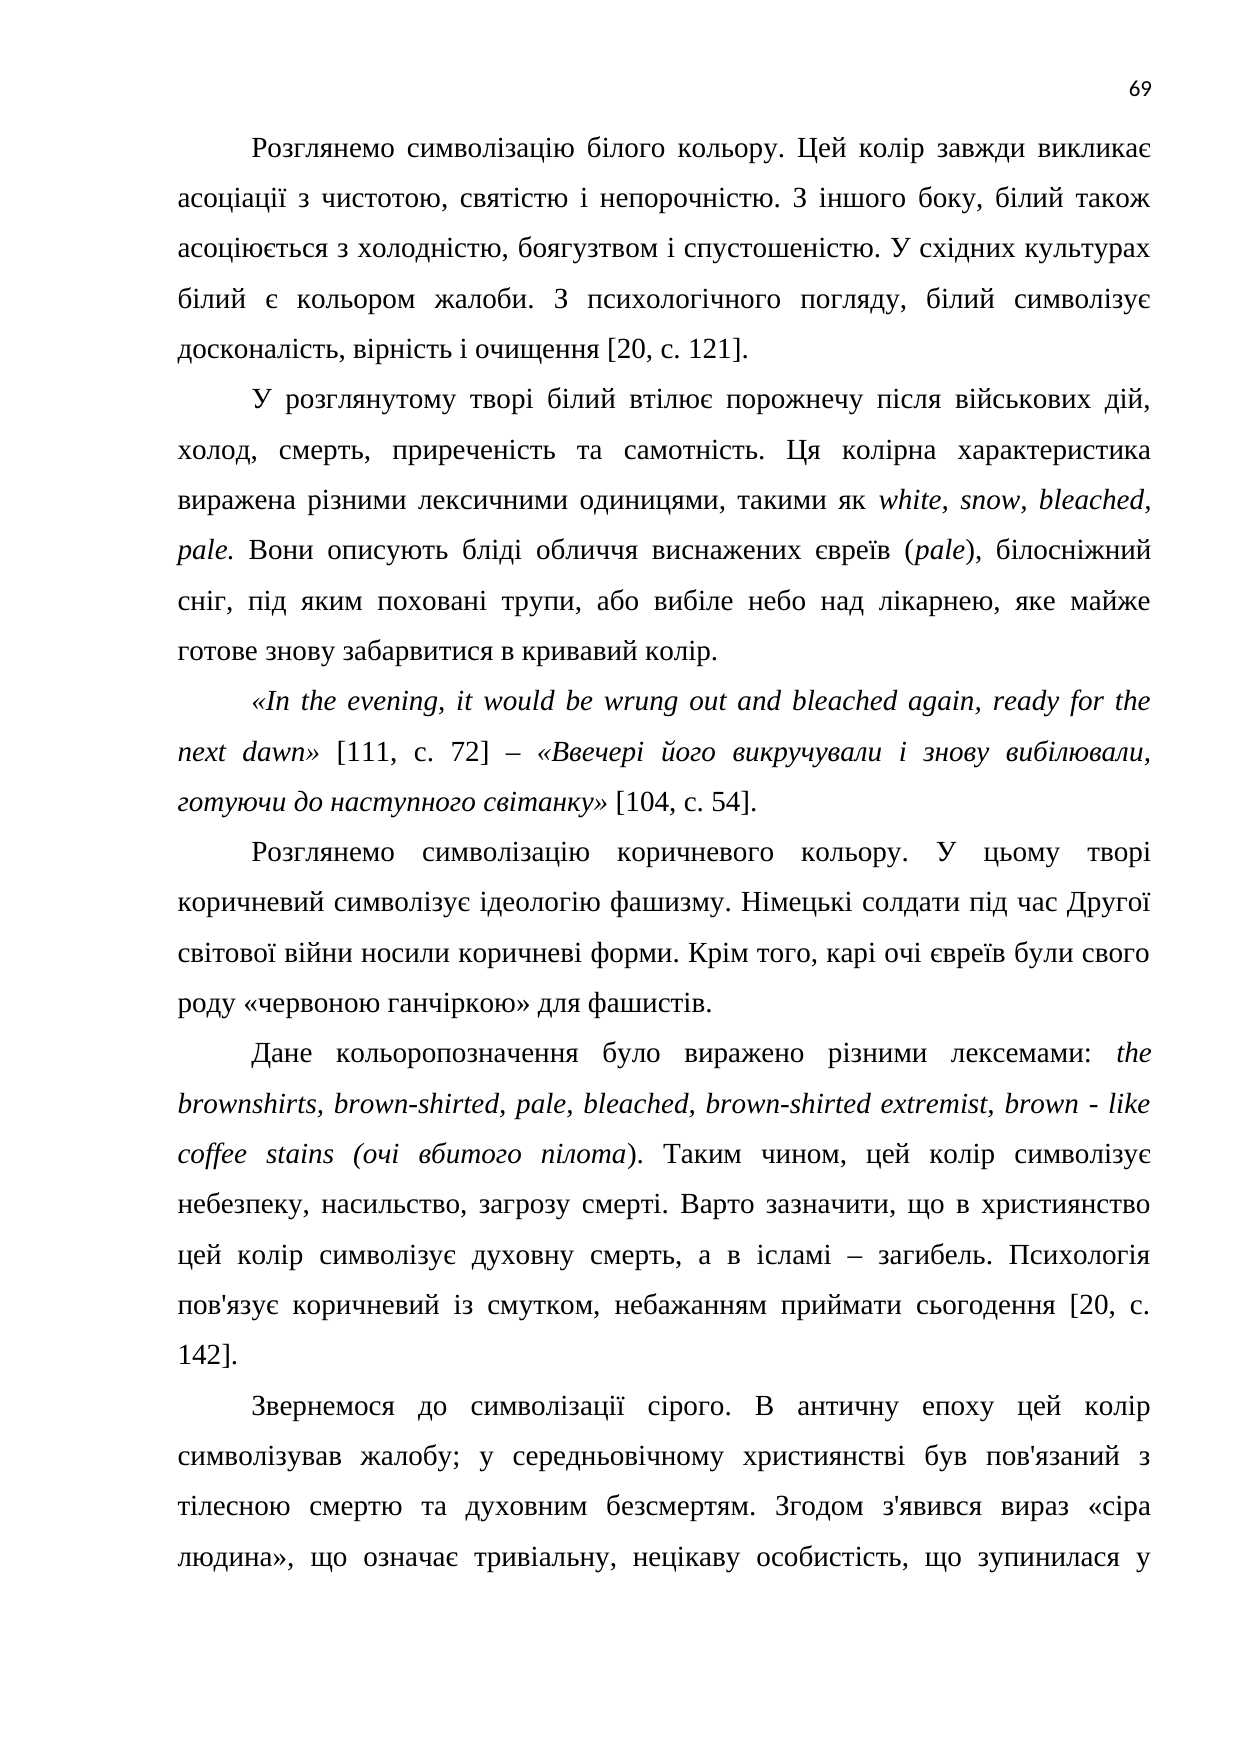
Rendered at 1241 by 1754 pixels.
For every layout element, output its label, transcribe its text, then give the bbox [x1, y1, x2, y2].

text «In the evening, it would be wrung out and bleached again, ready for the next dawn» [111, c. 72] – «Ввечері його викручували і знову вибілювали, готуючи до наступного світанку» [104, c. 54]. [177, 683, 1152, 817]
text Розглянемо символізацію коричневого кольору. У цьому творі коричневий символізує ідеологію фашизму. Німецькі солдати під час Другої світової війни носили коричневі форми. Крім того, карі очі євреїв були свого роду «червоною ганчіркою» для фашистів. [177, 834, 1152, 1019]
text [177, 1388, 1152, 1572]
text У розглянутому творі білий втілює порожнечу після військових дій, холод, смерть, приреченість та самотність. Ця колірна характеристика виражена різними лексичними одиницями, такими як white, snow, bleached, pale. Вони описують бліді обличчя виснажених євреїв (pale), білосніжний сніг, під яким поховані трупи, або вибіле небо над лікарнею, яке майже готове знову забарвитися в кривавий колір. [177, 381, 1152, 667]
text Дане кольоропозначення було виражено різними лексемами: the brownshirts, brown-shirted, pale, bleached, brown-shirted extremist, brown - like coffee stains (очі вбитого пілота). Таким чином, цей колір символізує небезпеку, насильство, загрозу смерті. Варто зазначити, що в християнство цей колір символізує духовну смерть, а в ісламі – загибель. Психологія пов'язує коричневий із смутком, небажанням приймати сьогодення [20, с. 142]. [177, 1036, 1152, 1371]
text Розглянемо символізацію білого кольору. Цей колір завжди викликає асоціації з чистотою, святістю і непорочністю. З іншого боку, білий також асоціюється з холодністю, боягузтвом і спустошеністю. У східних культурах білий є кольором жалоби. З психологічного погляду, білий символізує досконалість, вірність і очищення [20, с. 121]. [177, 130, 1152, 365]
